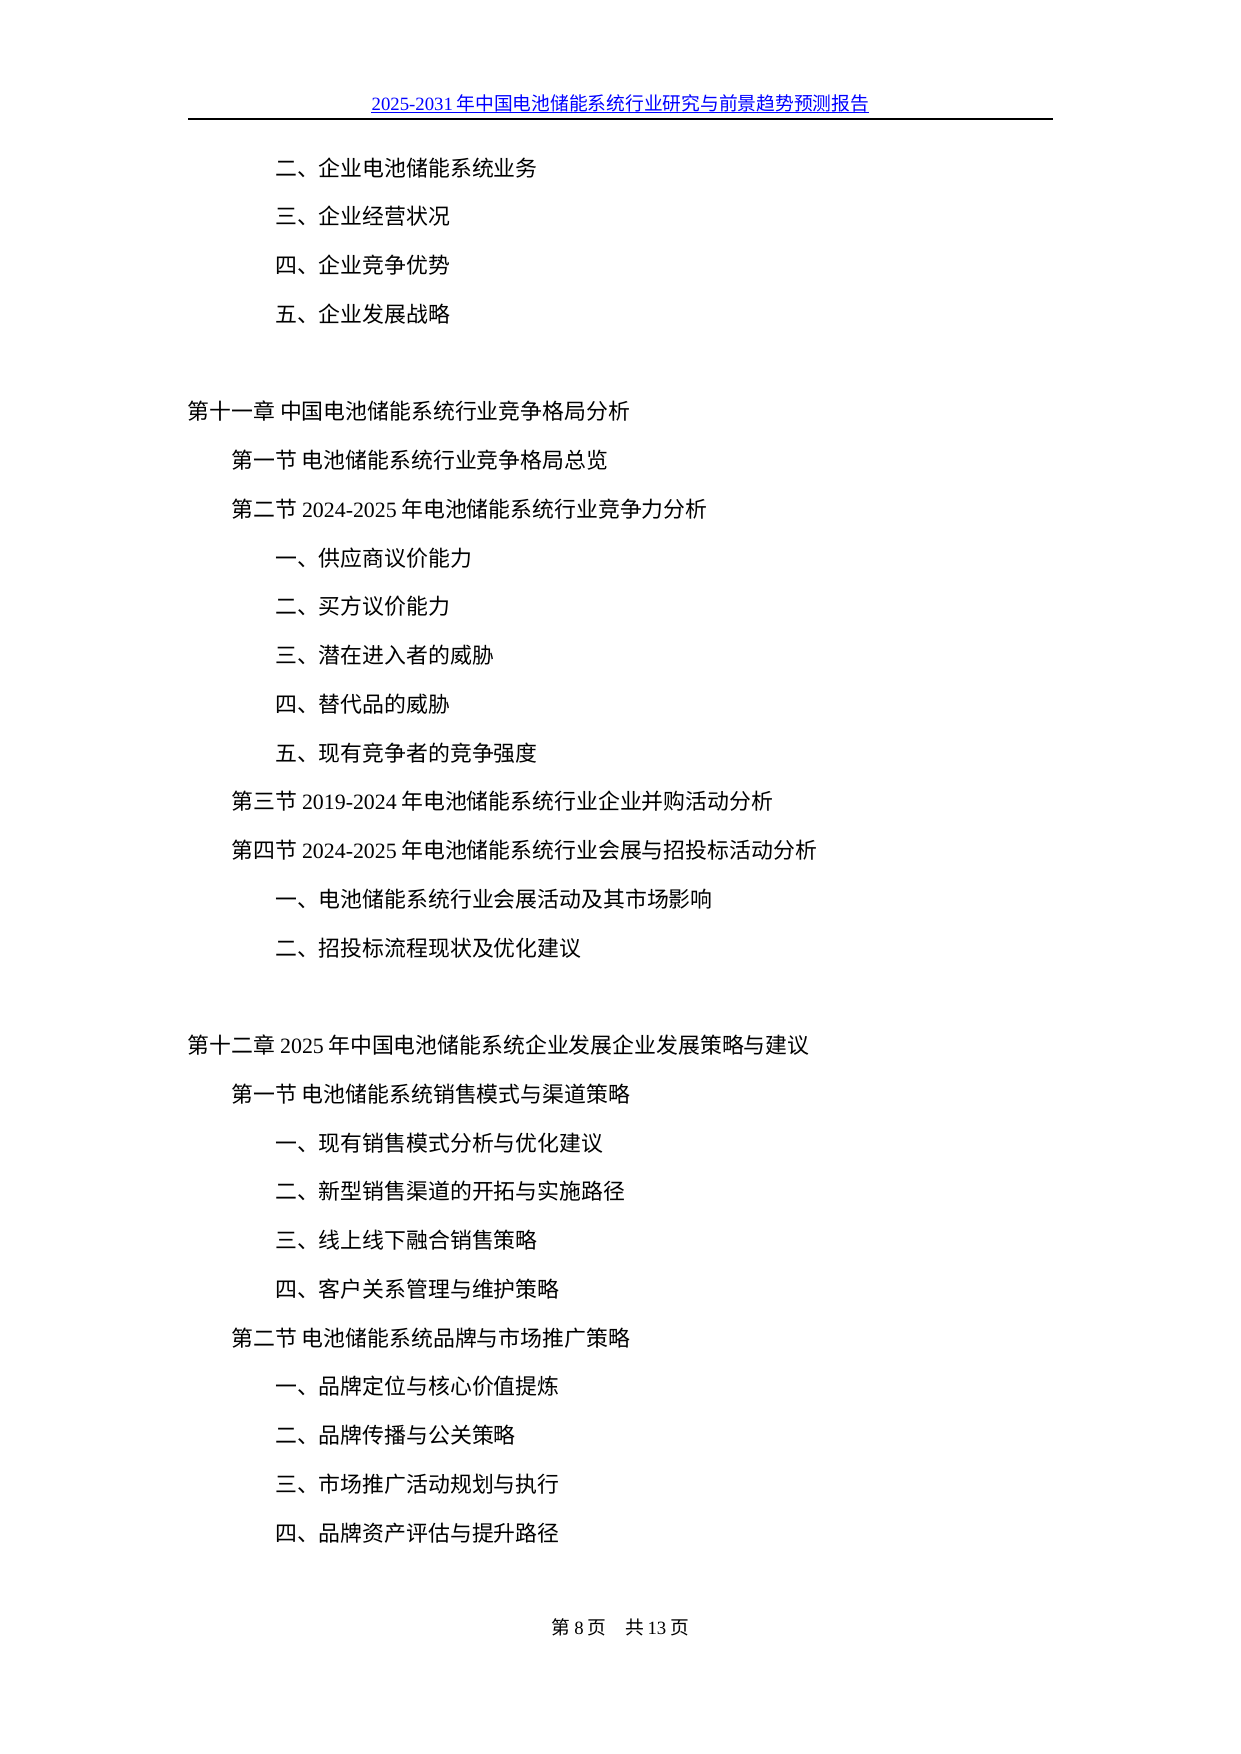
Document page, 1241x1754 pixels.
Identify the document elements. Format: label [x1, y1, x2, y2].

text [187, 150, 1053, 1548]
